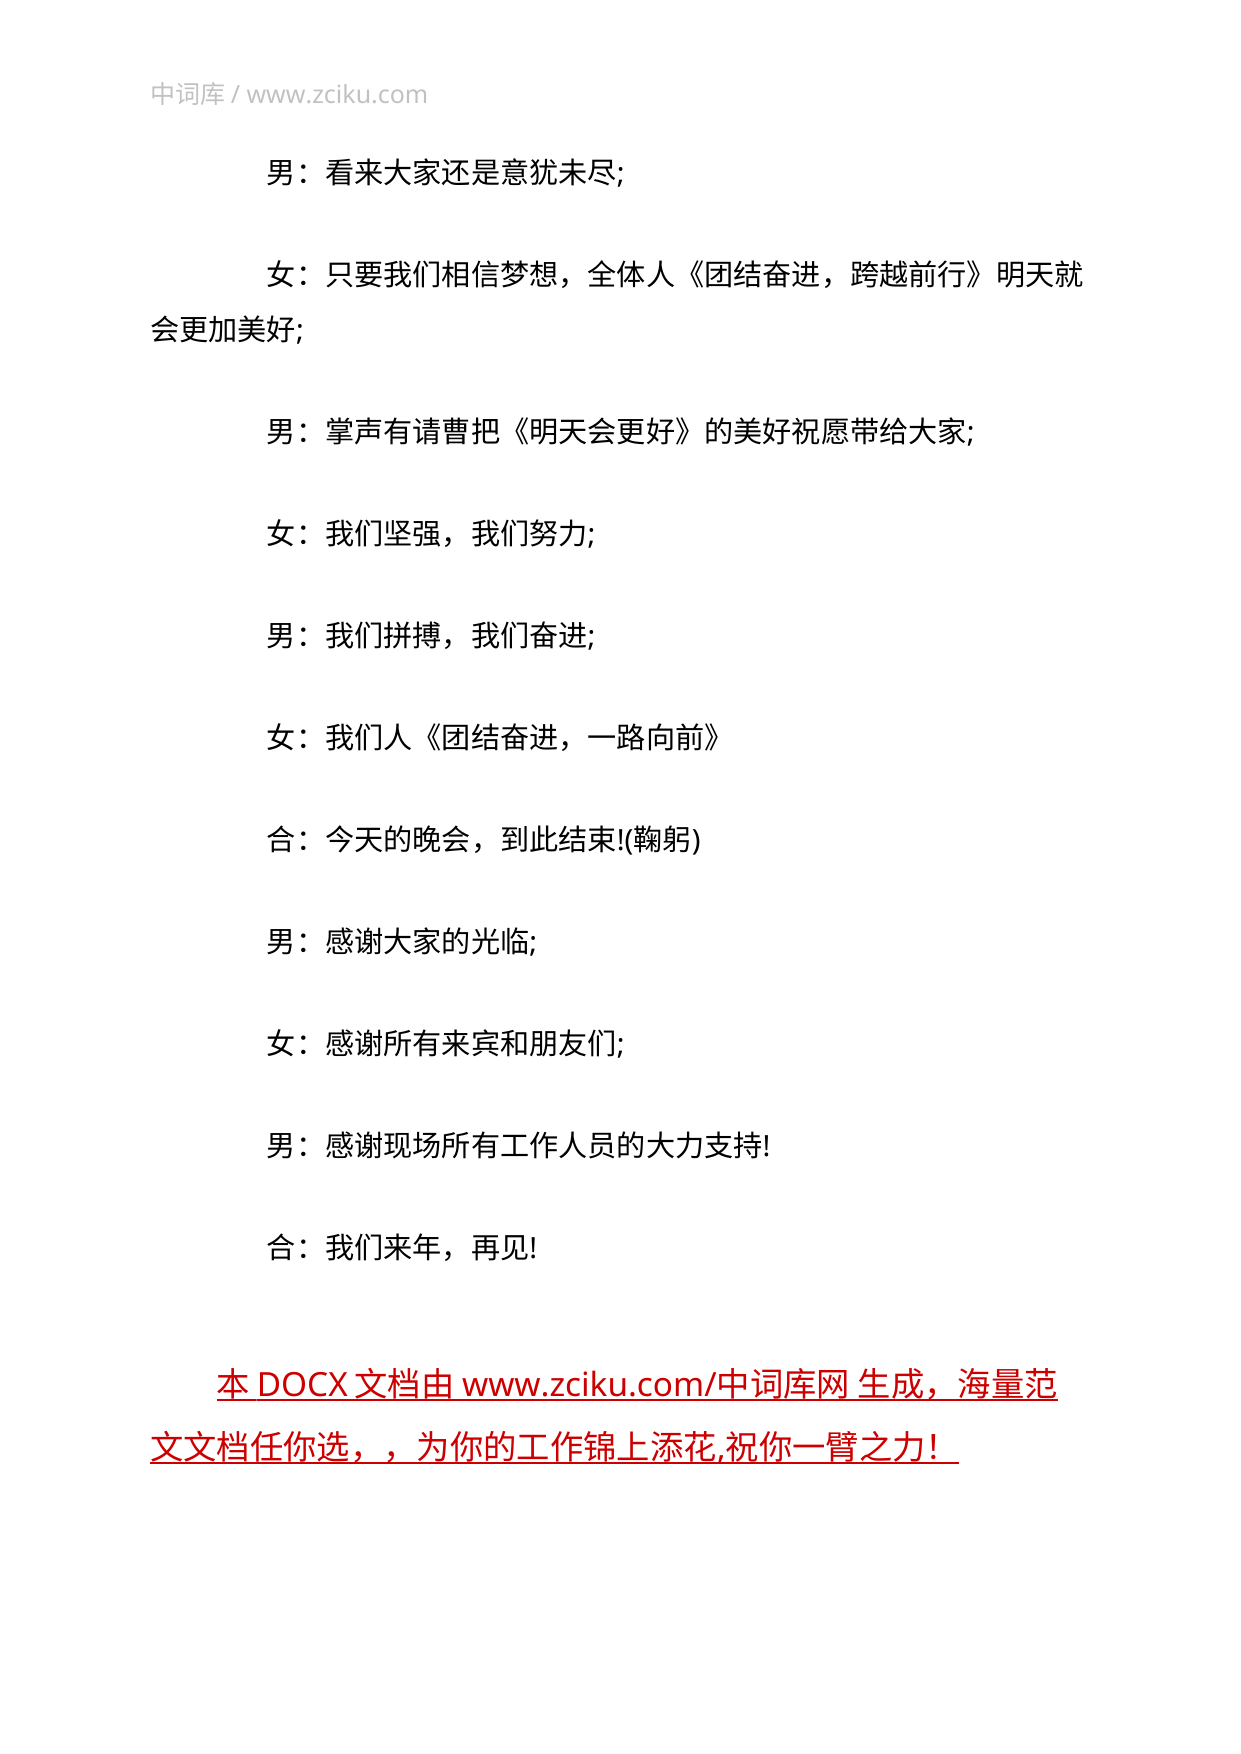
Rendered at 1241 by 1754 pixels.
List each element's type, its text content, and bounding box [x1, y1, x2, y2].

text 合：我们来年，再见! [150, 1224, 1090, 1267]
text 女：我们坚强，我们努力; [150, 511, 1090, 553]
text 男：我们拼搏，我们奋进; [150, 613, 1090, 655]
text 男：掌声有请曹把《明天会更好》的美好祝愿带给大家; [150, 409, 1090, 451]
text 男：感谢大家的光临; [150, 918, 1090, 961]
text 男：感谢现场所有工作人员的大力支持! [150, 1122, 1090, 1165]
text 女：感谢所有来宾和朋友们; [150, 1021, 1090, 1063]
text 男：看来大家还是意犹未尽; [150, 150, 1090, 192]
text 本DOCX文档由 www.zciku.com/中词库网 生成，海量范文文档任你选，，为你的工作锦上添花,祝你一臂之力！ [150, 1358, 1090, 1469]
text 合：今天的晚会，到此结束!(鞠躬) [150, 817, 1090, 859]
text 女：我们人《团结奋进，一路向前》 [150, 715, 1090, 757]
text 女：只要我们相信梦想，全体人《团结奋进，跨越前行》明天就会更加美好; [150, 252, 1090, 349]
